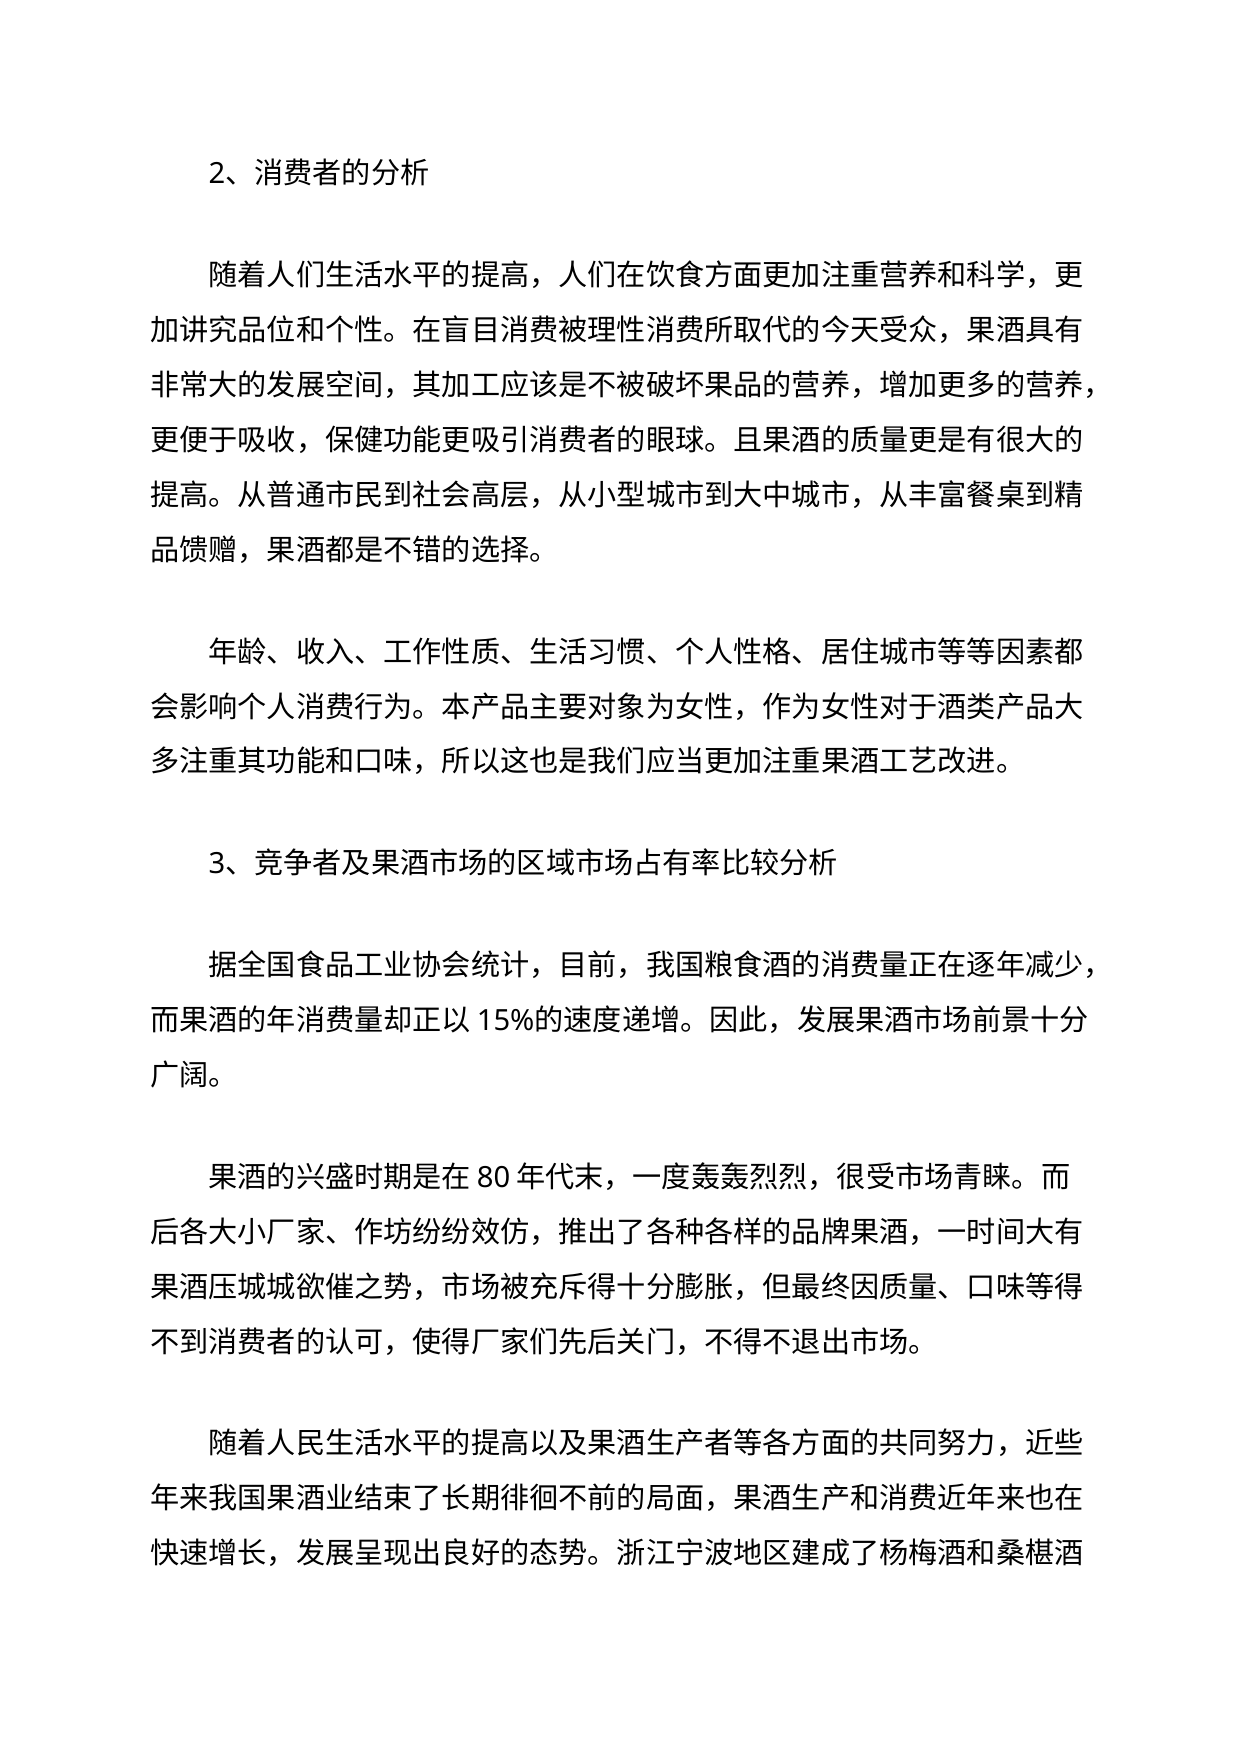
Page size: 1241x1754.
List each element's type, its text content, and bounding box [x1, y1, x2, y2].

text 3、竞争者及果酒市场的区域市场占有率比较分析 [150, 840, 1090, 882]
text 据全国食品工业协会统计，目前，我国粮食酒的消费量正在逐年减少，而果酒的年消费量却正以15%的速度递增。因此，发展果酒市场前景十分广阔。 [150, 942, 1090, 1094]
text 随着人们生活水平的提高，人们在饮食方面更加注重营养和科学，更加讲究品位和个性。在盲目消费被理性消费所取代的今天受众，果酒具有非常大的发展空间，其加工应该是不被破坏果品的营养，增加更多的营养，更便于吸收，保健功能更吸引消费者的眼球。且果酒的质量更是有很大的提高。从普通市民到社会高层，从小型城市到大中城市，从丰富餐桌到精品馈赠，果酒都是不错的选择。 [150, 252, 1090, 569]
text 2、消费者的分析 [150, 150, 1090, 192]
text 年龄、收入、工作性质、生活习惯、个人性格、居住城市等等因素都会影响个人消费行为。本产品主要对象为女性，作为女性对于酒类产品大多注重其功能和口味，所以这也是我们应当更加注重果酒工艺改进。 [150, 628, 1090, 780]
text 果酒的兴盛时期是在80年代末，一度轰轰烈烈，很受市场青睐。而后各大小厂家、作坊纷纷效仿，推出了各种各样的品牌果酒，一时间大有果酒压城城欲催之势，市场被充斥得十分膨胀，但最终因质量、口味等得不到消费者的认可，使得厂家们先后关门，不得不退出市场。 [150, 1153, 1090, 1361]
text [150, 1420, 1090, 1572]
